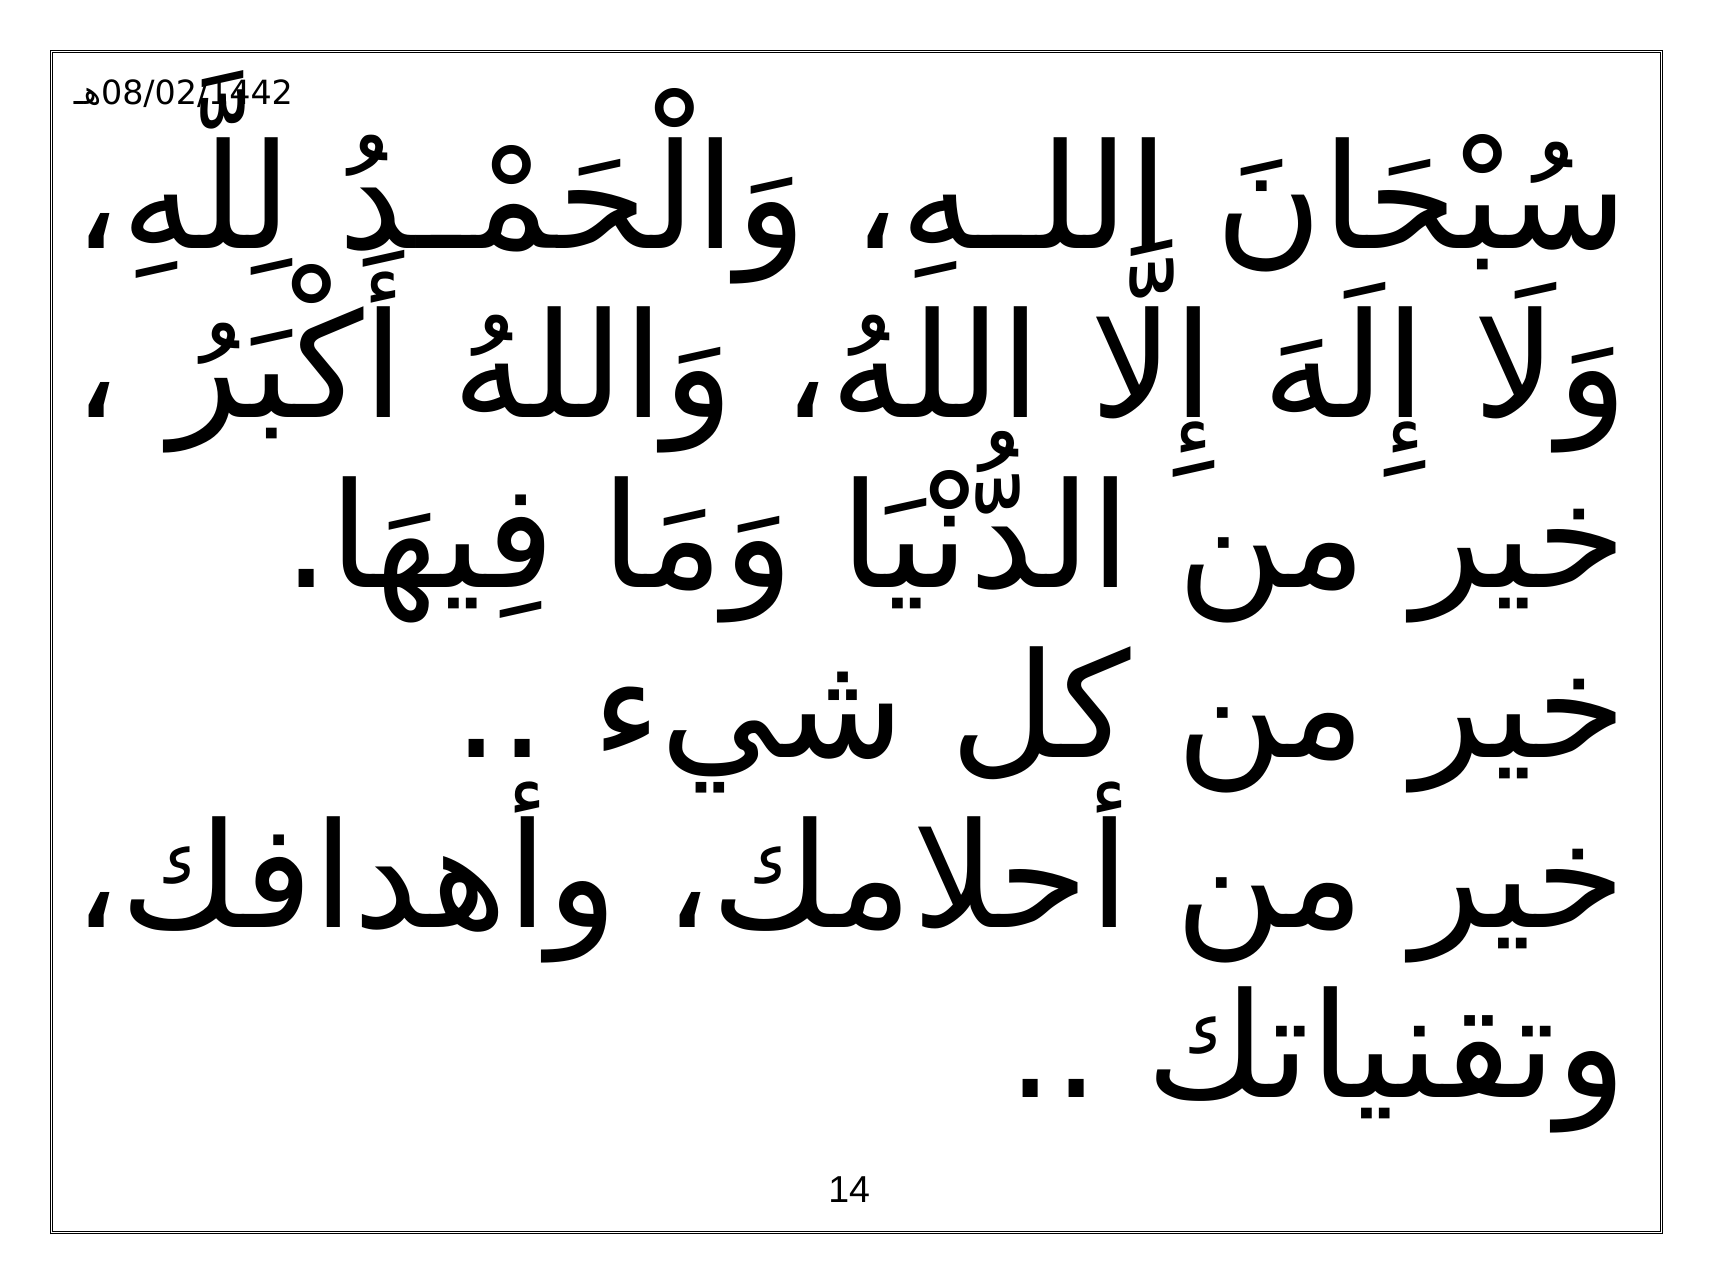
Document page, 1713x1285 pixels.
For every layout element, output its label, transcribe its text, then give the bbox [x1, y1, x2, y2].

text خير من أحلامك، وأهدافك، وتقنياتك .. [74, 792, 1627, 1131]
text خير من كل شيء .. [74, 622, 1627, 792]
text سُبْحَانَ اللهِ، وَالْحَمْدُ لِلَّهِ، وَلَا إِلَهَ إِلَّا اللهُ، وَاللهُ أَكْبَرُ ، خير من الدُّنْيَا وَمَا فِيهَا. [74, 113, 1627, 622]
